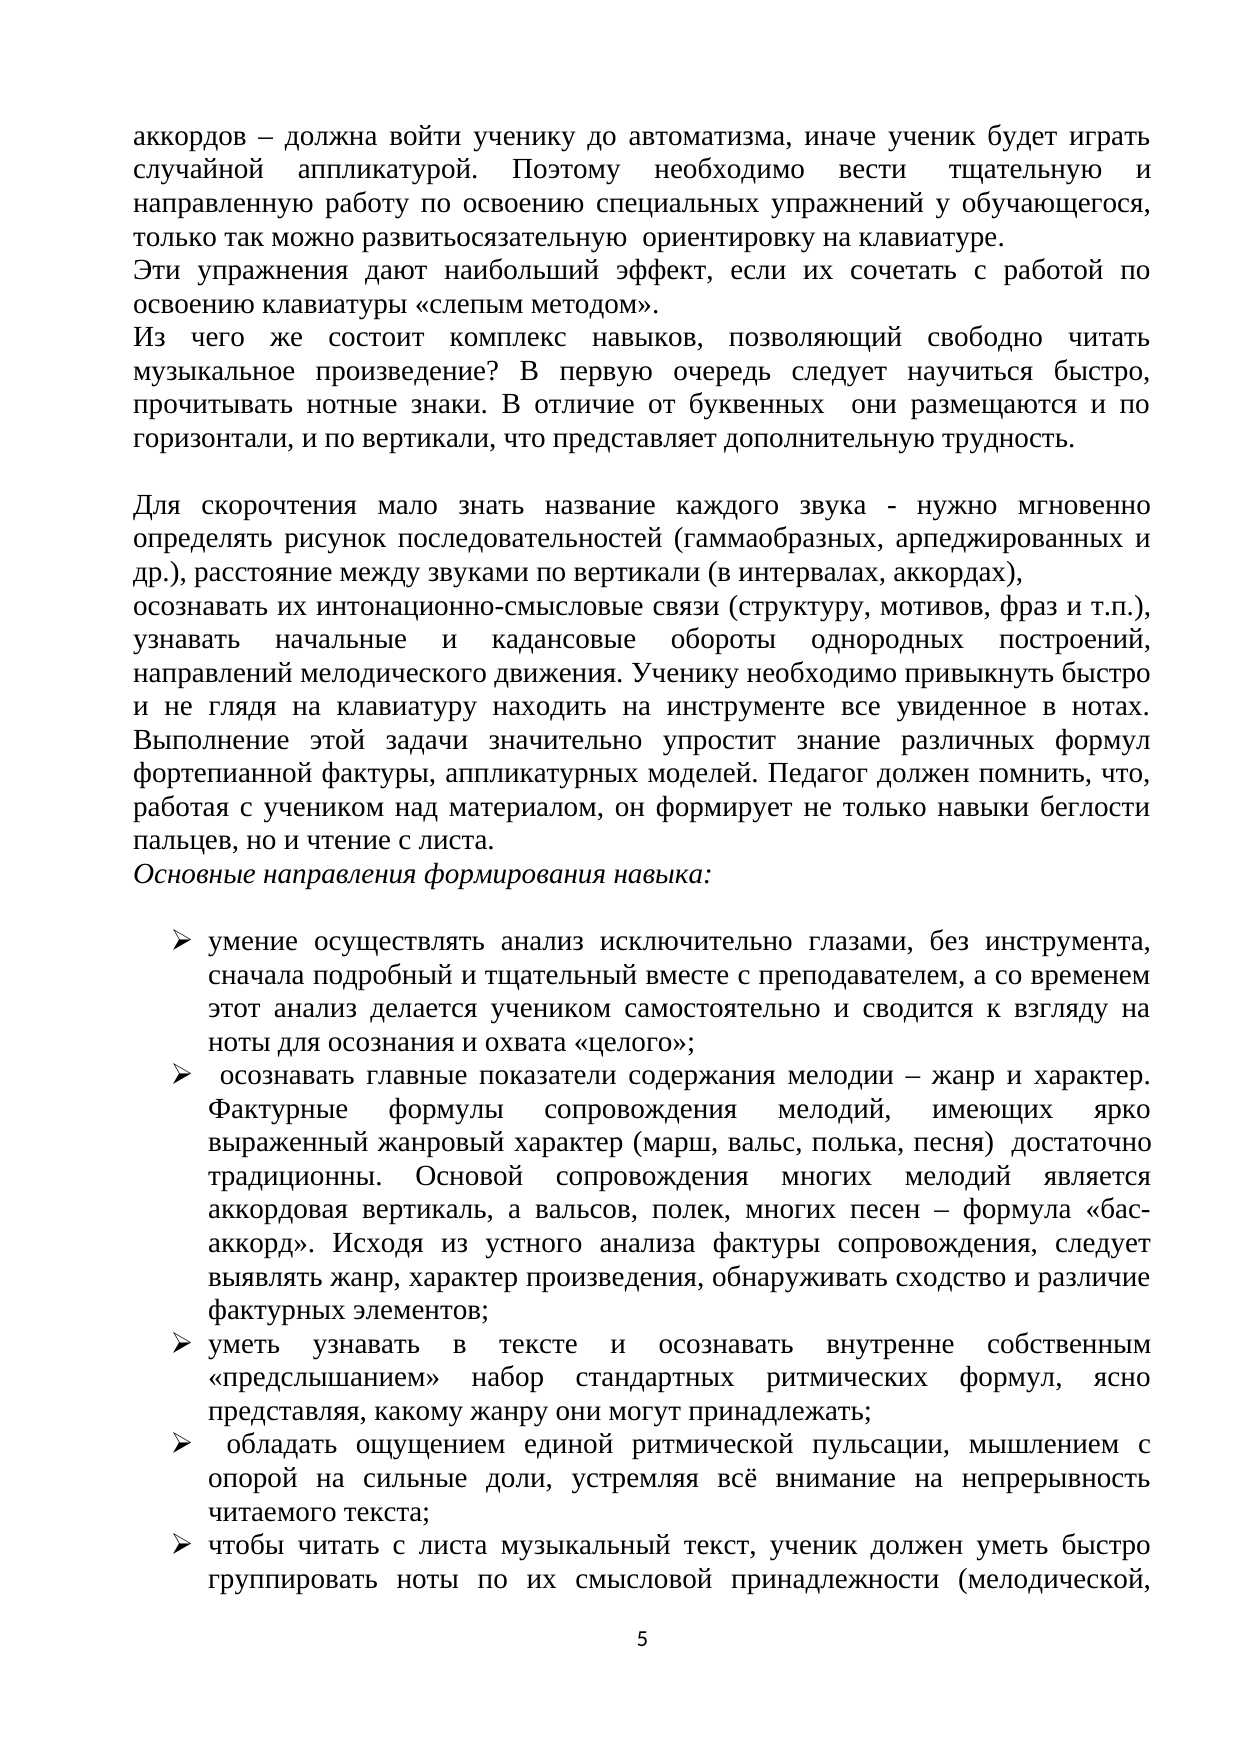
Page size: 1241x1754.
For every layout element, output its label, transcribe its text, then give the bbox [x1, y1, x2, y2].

list обладать ощущением единой ритмической пульсации, мышлением с опорой на сильные доли, устремляя всё внимание на непрерывность читаемого текста; [170, 1427, 1152, 1527]
text Для скорочтения мало знать название каждого звука - нужно мгновенно определять рисунок последовательностей (гаммаобразных, арпеджированных и др.), расстояние между звуками по вертикали (в интервалах, аккордах), [133, 487, 1152, 588]
text осознавать их интонационно-смысловые связи (структуру, мотивов, фраз и т.п.), узнавать начальные и кадансовые обороты однородных построений, направлений мелодического движения. Ученику необходимо привыкнуть быстро и не глядя на клавиатуру находить на инструменте все увиденное в нотах. Выполнение этой задачи значительно упростит знание различных формул фортепианной фактуры, аппликатурных моделей. Педагог должен помнить, что, работая с учеником над материалом, он формирует не только навыки беглости пальцев, но и чтение с листа. [133, 588, 1152, 856]
list уметь узнавать в тексте и осознавать внутренне собственным «предслышанием» набор стандартных ритмических формул, ясно представляя, какому жанру они могут принадлежать; [170, 1326, 1152, 1427]
text Эти упражнения дают наибольший эффект, если их сочетать с работой по освоению клавиатуры «слепым методом». [133, 252, 1152, 319]
text Из чего же состоит комплекс навыков, позволяющий свободно читать музыкальное произведение? В первую очередь следует научиться быстро, прочитывать нотные знаки. В отличие от буквенных они размещаются и по горизонтали, и по вертикали, что представляет дополнительную трудность. [133, 319, 1152, 453]
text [133, 118, 1152, 252]
list осознавать главные показатели содержания мелодии – жанр и характер. Фактурные формулы сопровождения мелодий, имеющих ярко выраженный жанровый характер (марш, вальс, полька, песня) достаточно традиционны. Основой сопровождения многих мелодий является аккордовая вертикаль, а вальсов, полек, многих песен – формула «бас-аккорд». Исходя из устного анализа фактуры сопровождения, следует выявлять жанр, характер произведения, обнаруживать сходство и различие фактурных элементов; [170, 1057, 1152, 1326]
list умение осуществлять анализ исключительно глазами, без инструмента, сначала подробный и тщательный вместе с преподавателем, а со временем этот анализ делается учеником самостоятельно и сводится к взгляду на ноты для осознания и охвата «целого»; [170, 923, 1152, 1057]
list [170, 1527, 1152, 1594]
text Основные направления формирования навыка: [133, 856, 1152, 889]
